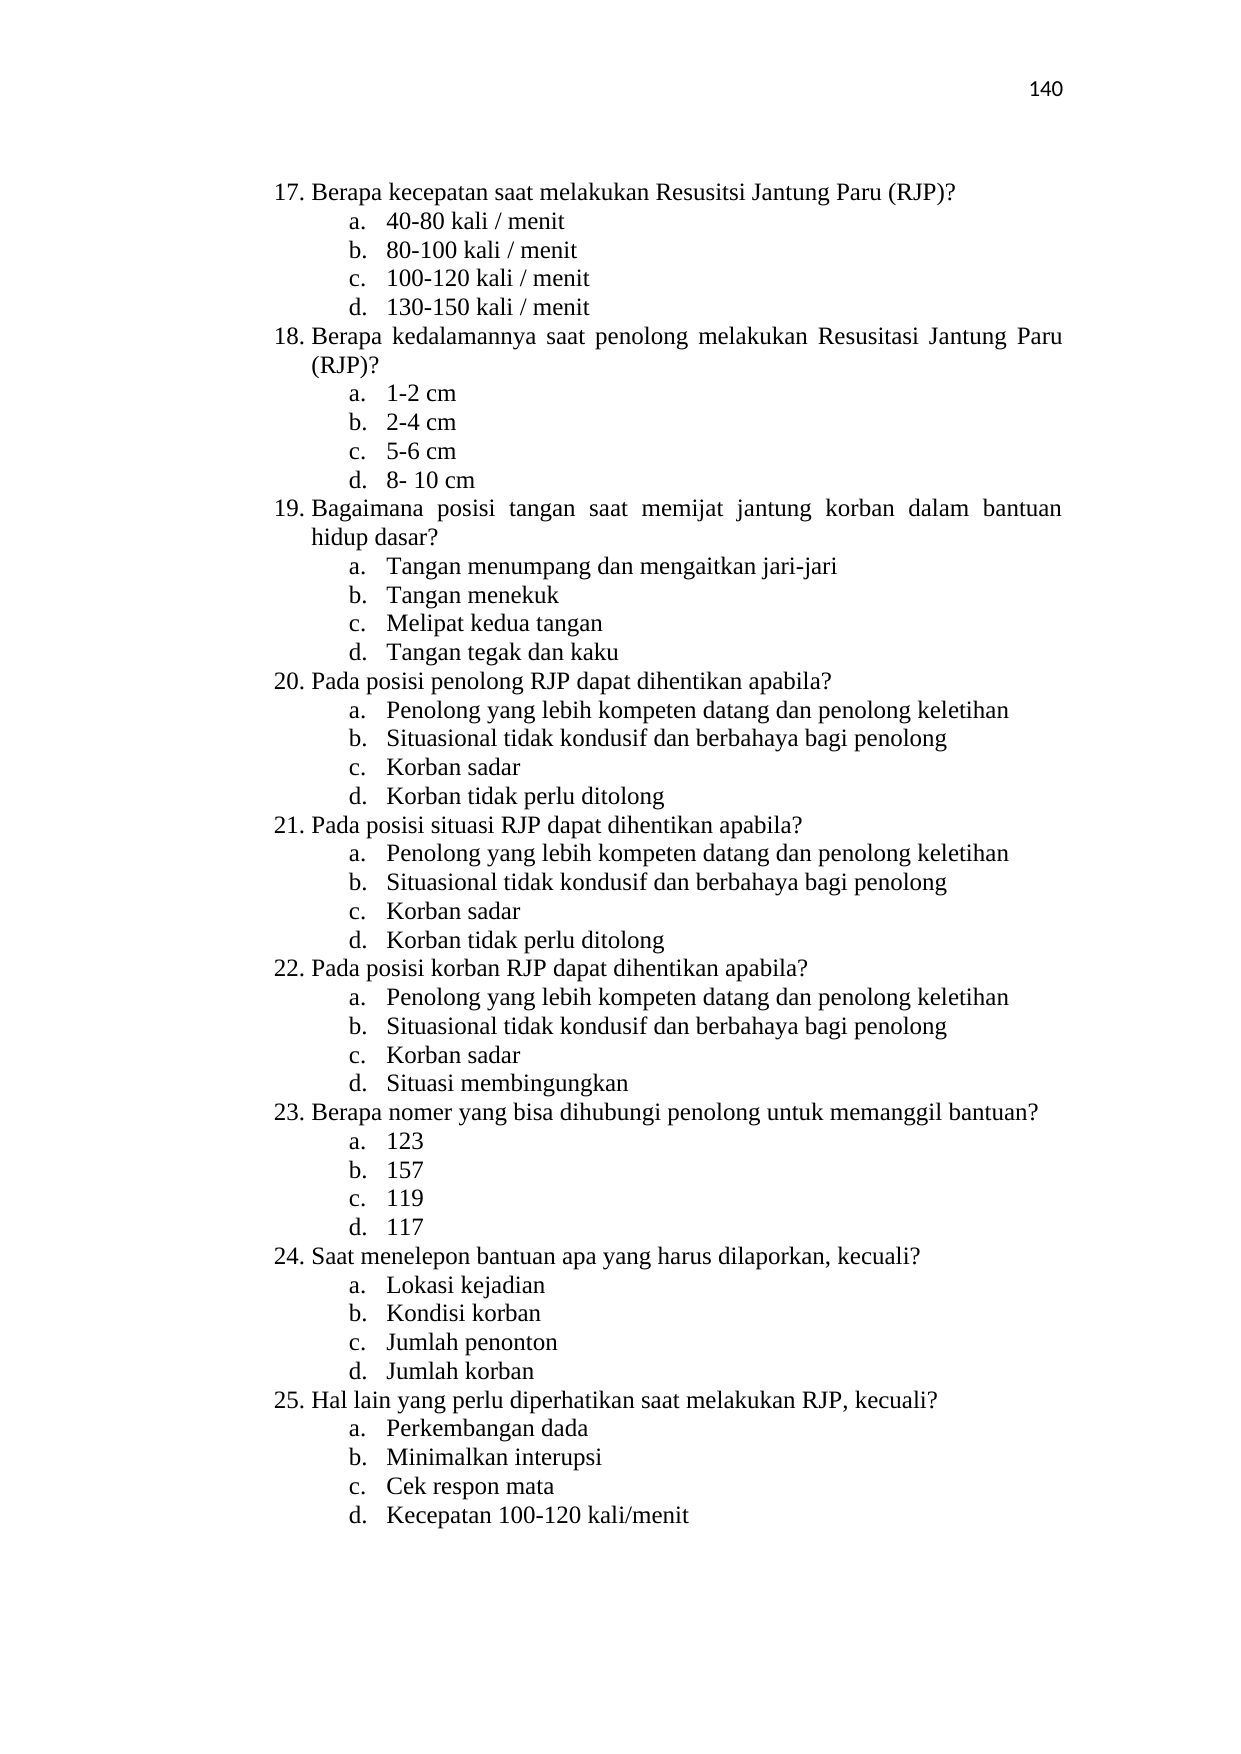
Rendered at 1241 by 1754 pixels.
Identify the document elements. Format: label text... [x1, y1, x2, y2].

list Berapa kedalamannya saat penolong melakukan Resusitasi Jantung Paru (RJP)? [274, 321, 1063, 378]
list 5-6 cm [349, 436, 1063, 465]
list 100-120 kali / menit [349, 263, 1063, 292]
list 80-100 kali / menit [349, 235, 1063, 263]
list Penolong yang lebih kompeten datang dan penolong keletihan [349, 838, 1063, 867]
list Kondisi korban [349, 1298, 1063, 1327]
list Pada posisi korban RJP dapat dihentikan apabila? [274, 953, 1063, 982]
list 119 [349, 1183, 1063, 1212]
list Situasi membingungkan [349, 1068, 1063, 1097]
list Situasional tidak kondusif dan berbahaya bagi penolong [349, 867, 1063, 896]
list Minimalkan interupsi [349, 1442, 1063, 1471]
list Hal lain yang perlu diperhatikan saat melakukan RJP, kecuali? [274, 1385, 1063, 1413]
list Pada posisi penolong RJP dapat dihentikan apabila? [274, 666, 1063, 695]
list Cek respon mata [349, 1471, 1063, 1500]
list Pada posisi situasi RJP dapat dihentikan apabila? [274, 810, 1063, 838]
list Tangan menumpang dan mengaitkan jari-jari [349, 551, 1063, 580]
list 123 [349, 1126, 1063, 1155]
list Korban sadar [349, 752, 1063, 781]
list Berapa kecepatan saat melakukan Resusitsi Jantung Paru (RJP)? [274, 177, 1063, 206]
list Tangan tegak dan kaku [349, 637, 1063, 666]
list Bagaimana posisi tangan saat memijat jantung korban dalam bantuan hidup dasar? [274, 493, 1063, 551]
list Lokasi kejadian [349, 1270, 1063, 1298]
list Korban sadar [349, 1040, 1063, 1068]
list Berapa nomer yang bisa dihubungi penolong untuk memanggil bantuan? [274, 1097, 1063, 1126]
list 40-80 kali / menit [349, 206, 1063, 235]
list Jumlah korban [349, 1356, 1063, 1385]
list Korban tidak perlu ditolong [349, 925, 1063, 953]
list Kecepatan 100-120 kali/menit [349, 1500, 1063, 1528]
list Korban sadar [349, 896, 1063, 925]
list 130-150 kali / menit [349, 292, 1063, 321]
list Situasional tidak kondusif dan berbahaya bagi penolong [349, 723, 1063, 752]
list 117 [349, 1212, 1063, 1241]
list Tangan menekuk [349, 580, 1063, 608]
list Penolong yang lebih kompeten datang dan penolong keletihan [349, 982, 1063, 1011]
list 157 [349, 1155, 1063, 1183]
list Penolong yang lebih kompeten datang dan penolong keletihan [349, 695, 1063, 723]
list 1-2 cm [349, 378, 1063, 407]
list Korban tidak perlu ditolong [349, 781, 1063, 810]
list Perkembangan dada [349, 1413, 1063, 1442]
list Situasional tidak kondusif dan berbahaya bagi penolong [349, 1011, 1063, 1040]
list Saat menelepon bantuan apa yang harus dilaporkan, kecuali? [274, 1241, 1063, 1270]
list 8- 10 cm [349, 465, 1063, 493]
list Melipat kedua tangan [349, 608, 1063, 637]
list Jumlah penonton [349, 1327, 1063, 1356]
list 2-4 cm [349, 407, 1063, 436]
